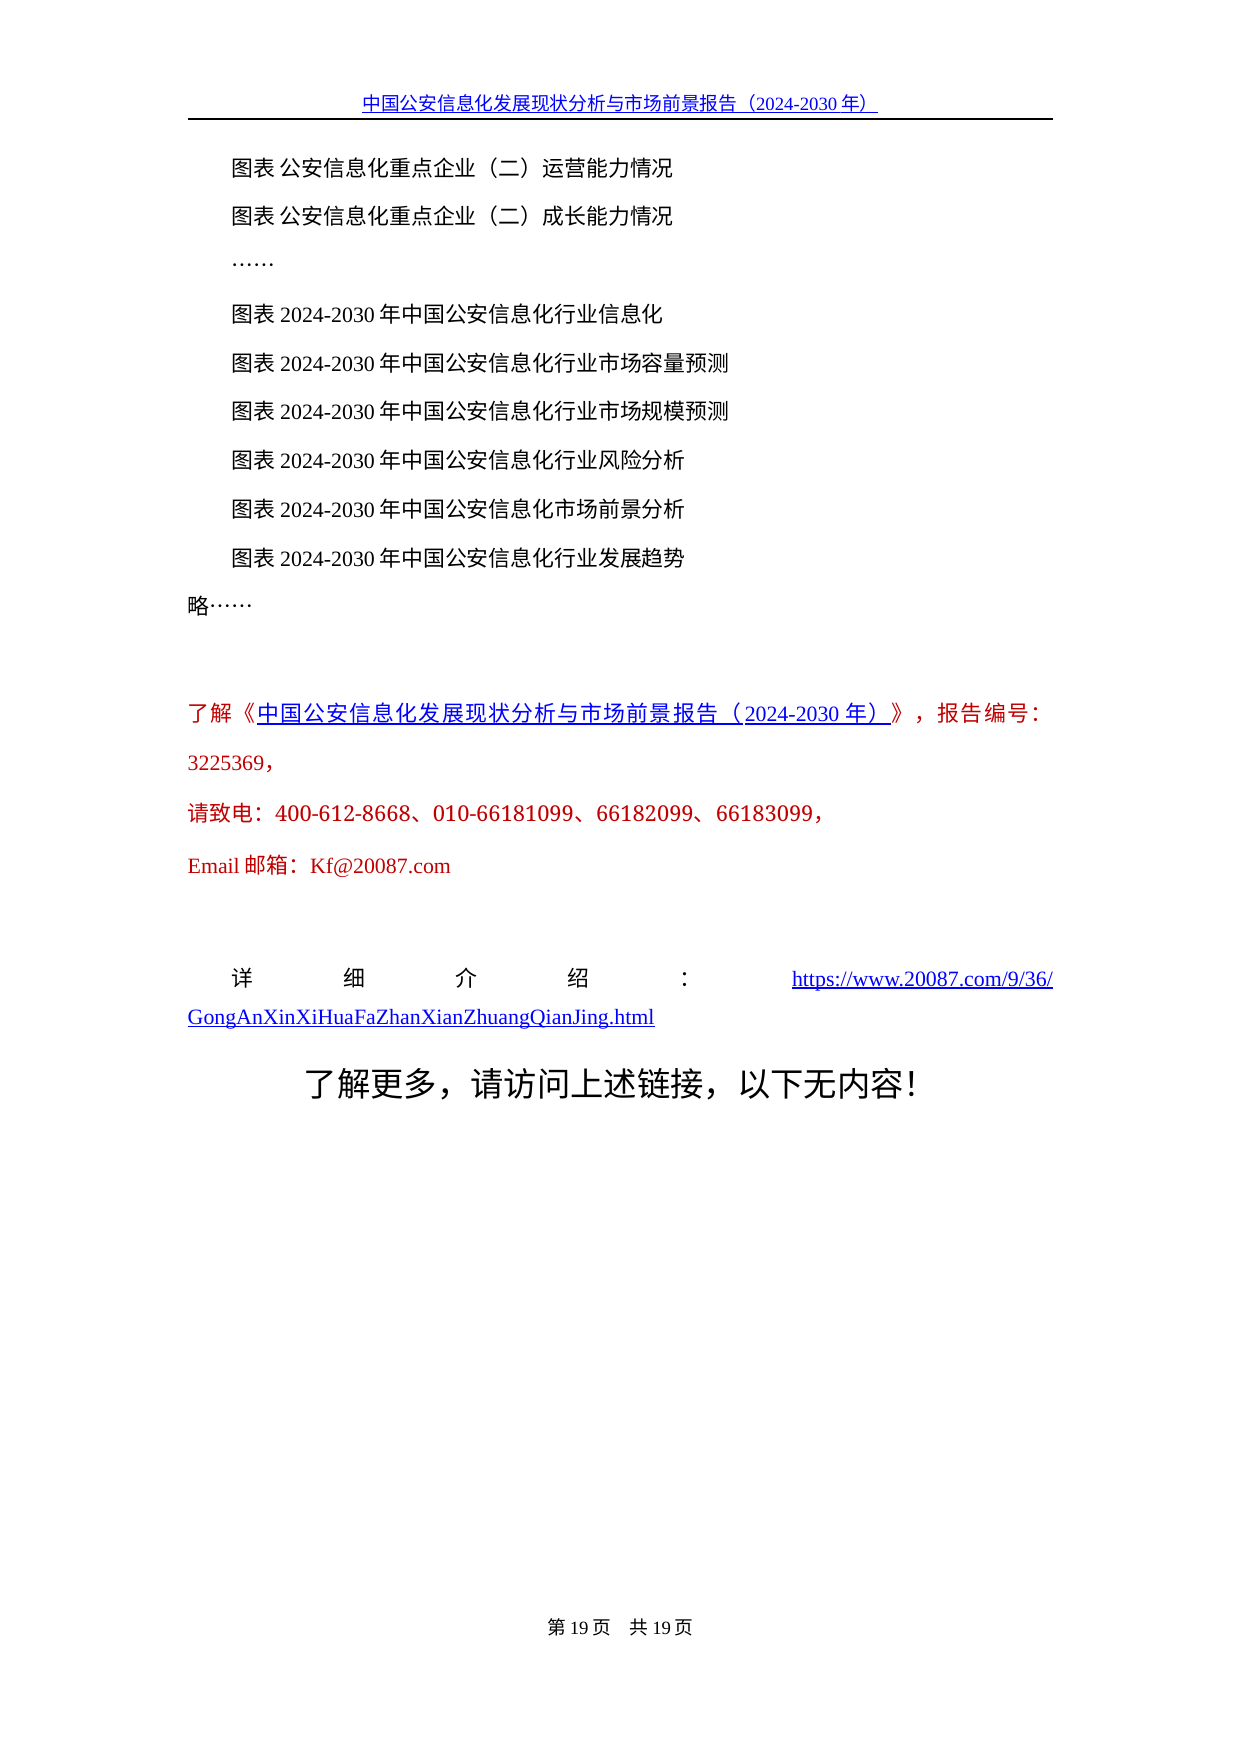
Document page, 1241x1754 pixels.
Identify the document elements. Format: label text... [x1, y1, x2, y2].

title 了解更多，请访问上述链接，以下无内容！ [187, 1049, 1053, 1114]
text 了解《中国公安信息化发展现状分析与市场前景报告（2024-2030年）》，报告编号：3225369， [187, 695, 1053, 777]
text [187, 150, 1053, 621]
text 请致电：400-612-8668、010-66181099、66182099、66183099， [187, 796, 1053, 828]
text 详细介绍：https://www.20087.com/9/36/GongAnXinXiHuaFaZhanXianZhuangQianJing.html [187, 960, 1053, 1033]
text Email邮箱：Kf@20087.com [187, 847, 1053, 880]
